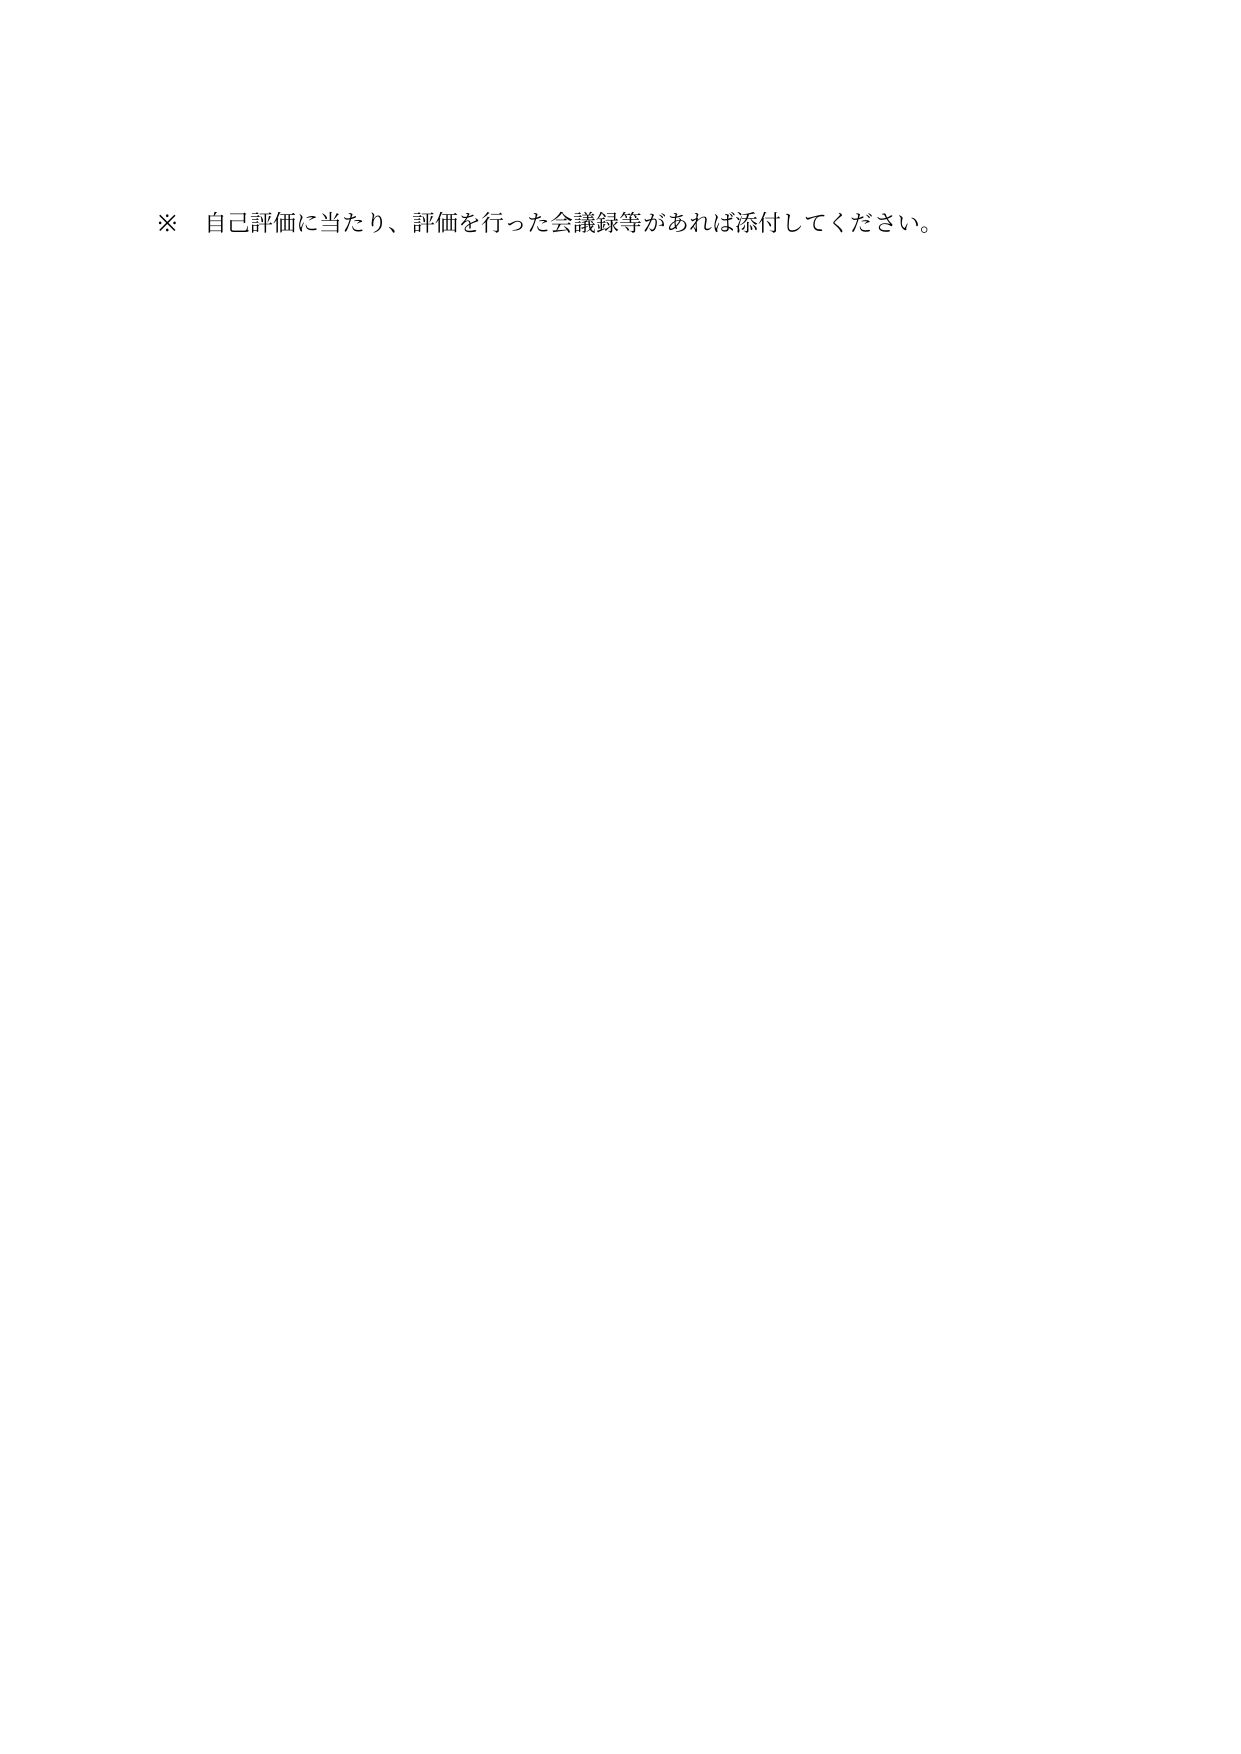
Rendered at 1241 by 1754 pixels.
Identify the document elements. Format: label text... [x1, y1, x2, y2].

text ※ 自己評価に当たり、評価を行った会議録等があれば添付してください。 [158, 197, 1083, 246]
